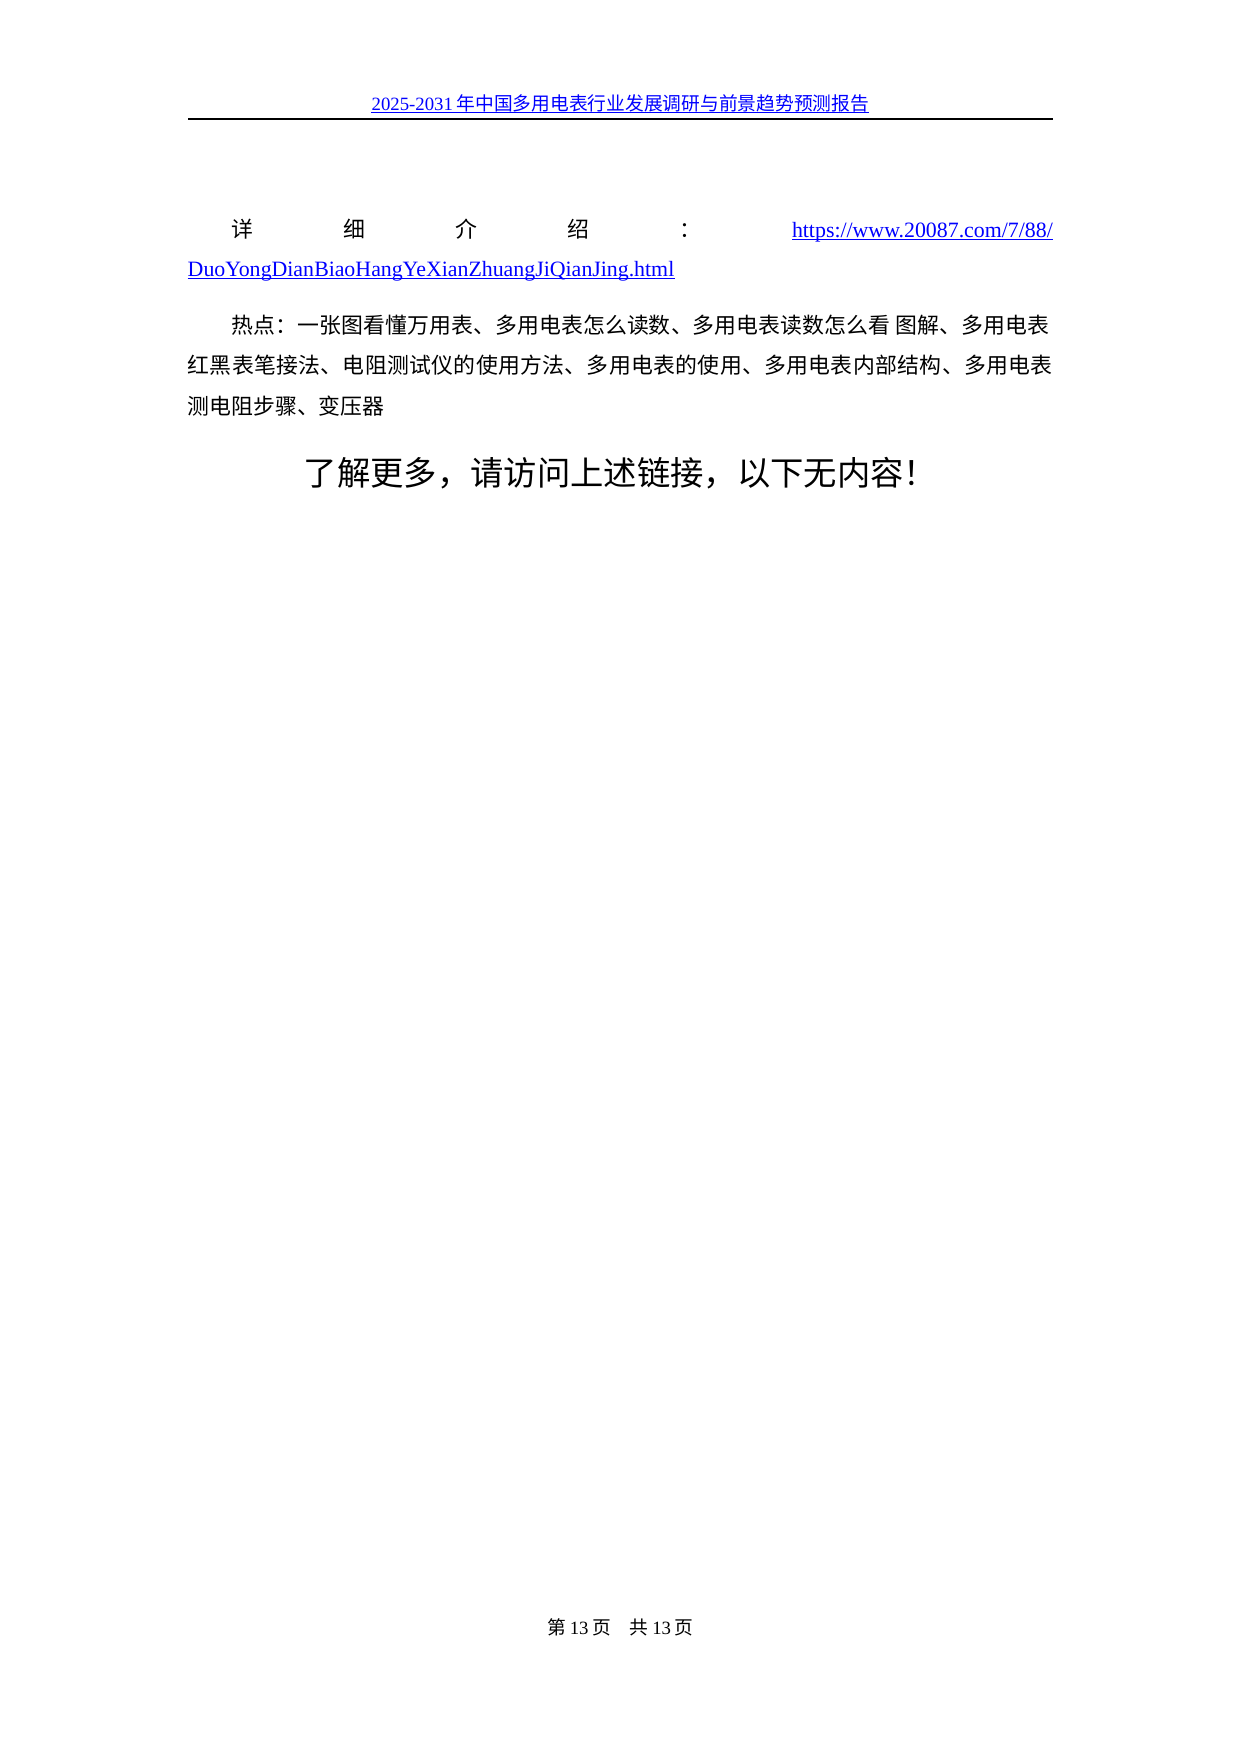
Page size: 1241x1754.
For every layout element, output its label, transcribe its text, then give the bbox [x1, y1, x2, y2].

title 了解更多，请访问上述链接，以下无内容！ [187, 438, 1053, 503]
text 热点：一张图看懂万用表、多用电表怎么读数、多用电表读数怎么看 图解、多用电表红黑表笔接法、电阻测试仪的使用方法、多用电表的使用、多用电表内部结构、多用电表测电阻步骤、变压器 [187, 307, 1053, 421]
text 详细介绍：https://www.20087.com/7/88/DuoYongDianBiaoHangYeXianZhuangJiQianJing.html [187, 212, 1053, 285]
